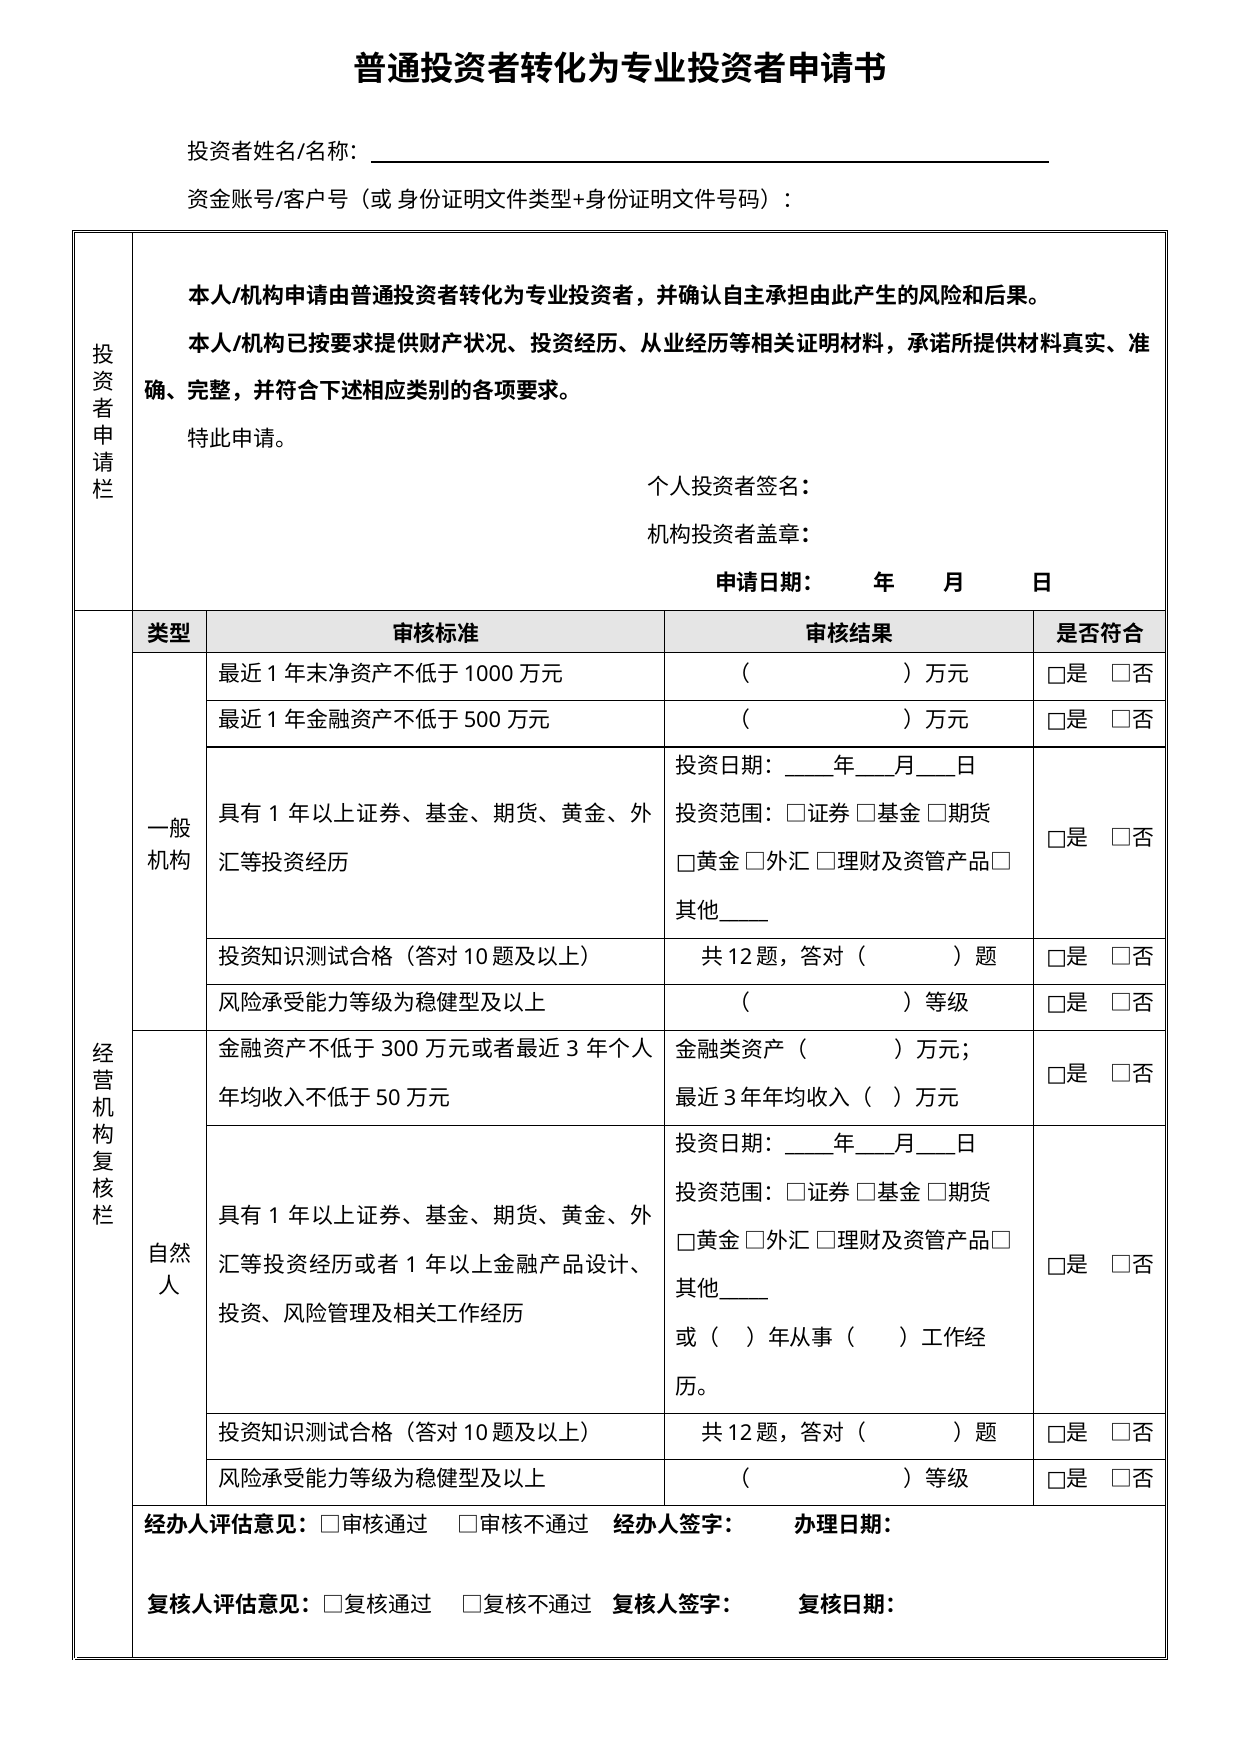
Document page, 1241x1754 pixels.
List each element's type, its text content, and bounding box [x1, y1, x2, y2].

table_cell □是 □否 [1034, 653, 1165, 700]
table_cell 具有1 年以上证券、基金、期货、黄金、外汇等投资经历 [207, 748, 664, 938]
table_cell 投资日期：_____年____月____日 投资范围：□证券 □基金 □期货 □黄金 □外汇 □理财及资管产品□其他_____ 或（ ）年从事（ ）工作经历。 [665, 1126, 1033, 1413]
table_cell （ ）万元 [665, 701, 1033, 746]
table_cell 最近1 年金融资产不低于500 万元 [207, 701, 664, 746]
table_cell 投资知识测试合格（答对10题及以上） [207, 1414, 664, 1459]
table_cell 审核结果 [665, 611, 1033, 652]
table_cell 共12题，答对（ ）题 [665, 939, 1033, 984]
table_cell 最近1 年末净资产不低于1000 万元 [207, 653, 664, 700]
table_cell 审核标准 [207, 611, 664, 652]
table_cell 是否符合 [1034, 611, 1165, 652]
subtitle 普通投资者转化为专业投资者申请书 [187, 33, 1053, 98]
table_cell （ ）万元 [665, 653, 1033, 700]
table_cell □是 □否 [1034, 1414, 1165, 1459]
table_cell □是 □否 [1034, 1031, 1165, 1125]
table_cell 风险承受能力等级为稳健型及以上 [207, 1460, 664, 1505]
table_cell （ ）等级 [665, 985, 1033, 1030]
table_cell □是 □否 [1034, 985, 1165, 1030]
table_cell □是 □否 [1034, 1126, 1165, 1413]
table_cell 经营机构复核栏 [75, 611, 132, 1657]
table_cell 投资日期：_____年____月____日 投资范围：□证券 □基金 □期货 □黄金 □外汇 □理财及资管产品□其他_____ [665, 748, 1033, 938]
table_cell 自然人 [133, 1031, 206, 1505]
table_cell 金融资产不低于300 万元或者最近3 年个人年均收入不低于50 万元 [207, 1031, 664, 1125]
table_cell □是 □否 [1034, 1460, 1165, 1505]
table_cell □是 □否 [1034, 939, 1165, 984]
table_cell （ ）等级 [665, 1460, 1033, 1505]
table_cell 一般机构 [133, 653, 206, 1030]
table_cell 金融类资产（ ）万元； 最近3年年均收入（ ）万元 [665, 1031, 1033, 1125]
table_cell 经办人评估意见：□审核通过 □审核不通过 经办人签字： 办理日期： 复核人评估意见：□复核通过 □复核不通过 复核人签字： 复核日期： [133, 1506, 1165, 1657]
table_cell 具有1 年以上证券、基金、期货、黄金、外汇等投资经历或者1 年以上金融产品设计、投资、风险管理及相关工作经历 [207, 1126, 664, 1413]
table_header 本人/机构申请由普通投资者转化为专业投资者，并确认自主承担由此产生的风险和后果。 本人/机构已按要求提供财产状况、投资经历、从业经历等相关证明材料，承诺所提供材料真实、准确、完整，并符合下述相应类别的各项要求。 特此申请。 个人投资者签名： 机构投资者盖章： 申请日期： 年 月 日 [133, 233, 1165, 610]
table_cell □是 □否 [1034, 748, 1165, 938]
table_header 投资者申请栏 [75, 233, 132, 610]
table_cell 类型 [133, 611, 206, 652]
table_cell □是 □否 [1034, 701, 1165, 746]
table_cell 投资知识测试合格（答对10题及以上） [207, 939, 664, 984]
table_cell 共12题，答对（ ）题 [665, 1414, 1033, 1459]
text 资金账号/客户号（或 身份证明文件类型+身份证明文件号码）： [187, 182, 1053, 214]
text 投资者姓名/名称： [187, 133, 1053, 166]
table_cell 风险承受能力等级为稳健型及以上 [207, 985, 664, 1030]
